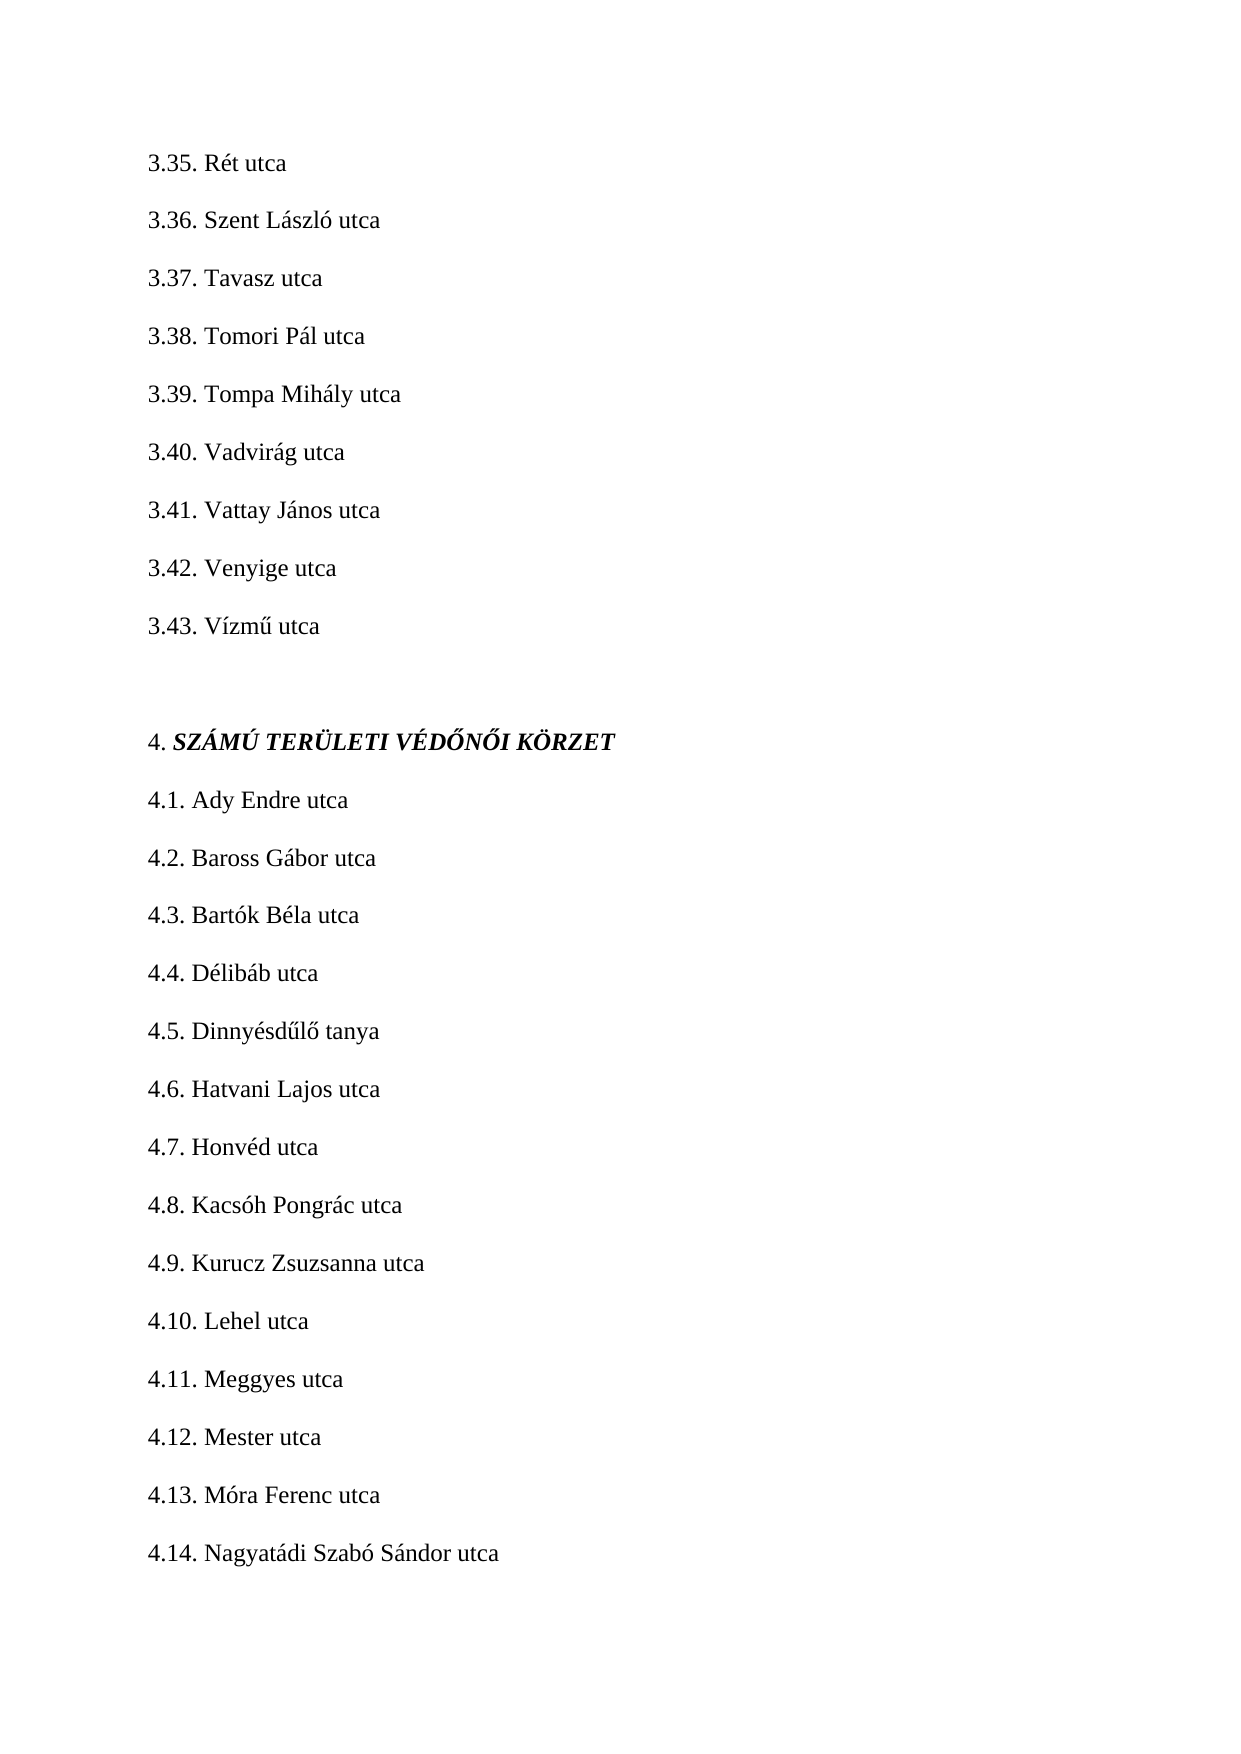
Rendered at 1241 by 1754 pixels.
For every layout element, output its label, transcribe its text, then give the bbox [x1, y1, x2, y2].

text 4.1. Ady Endre utca [148, 785, 1093, 813]
text 4.12. Mester utca [148, 1422, 1093, 1451]
text 3.41. Vattay János utca [148, 495, 1093, 524]
text 4.14. Nagyatádi Szabó Sándor utca [148, 1538, 1093, 1566]
text 3.42. Venyige utca [148, 553, 1093, 582]
text 3.39. Tompa Mihály utca [148, 379, 1093, 408]
text 4.13. Móra Ferenc utca [148, 1480, 1093, 1508]
text 4.8. Kacsóh Pongrác utca [148, 1190, 1093, 1219]
text 4.5. Dinnyésdűlő tanya [148, 1016, 1093, 1045]
text 4.6. Hatvani Lajos utca [148, 1074, 1093, 1103]
text 3.43. Vízmű utca [148, 611, 1093, 640]
text 3.35. Rét utca [148, 148, 1093, 176]
text 4.10. Lehel utca [148, 1306, 1093, 1335]
text 3.38. Tomori Pál utca [148, 321, 1093, 350]
text 4.7. Honvéd utca [148, 1132, 1093, 1161]
text 4.9. Kurucz Zsuzsanna utca [148, 1248, 1093, 1277]
text 4. SZÁMÚ TERÜLETI VÉDŐNŐI KÖRZET [148, 727, 1093, 756]
text 3.37. Tavasz utca [148, 263, 1093, 292]
text 4.11. Meggyes utca [148, 1364, 1093, 1393]
text 3.36. Szent László utca [148, 206, 1093, 234]
text 3.40. Vadvirág utca [148, 437, 1093, 466]
text 4.3. Bartók Béla utca [148, 901, 1093, 929]
text 4.2. Baross Gábor utca [148, 843, 1093, 871]
text 4.4. Délibáb utca [148, 958, 1093, 987]
